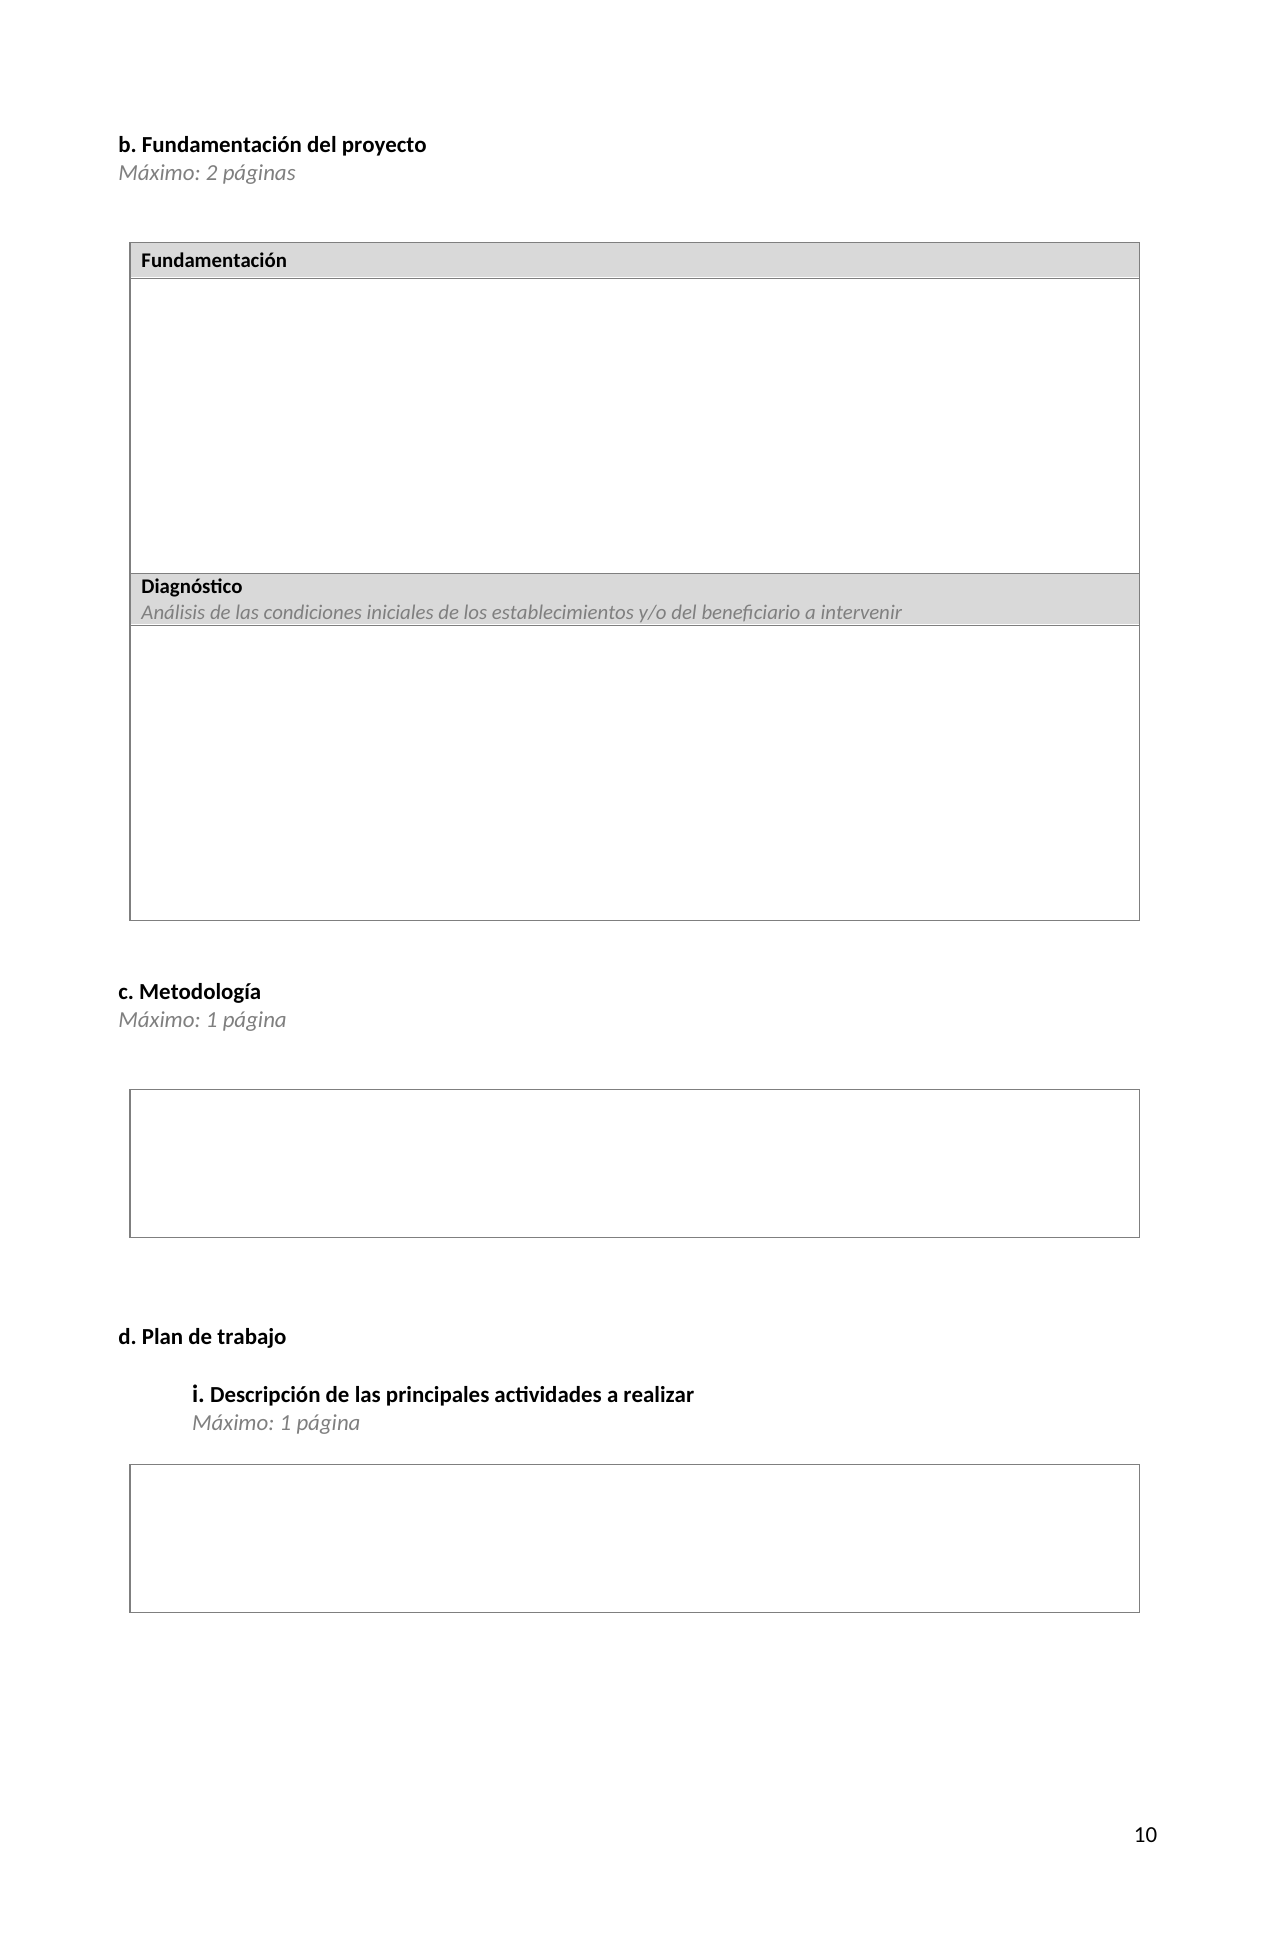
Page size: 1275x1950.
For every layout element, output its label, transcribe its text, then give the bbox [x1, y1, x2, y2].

text Máximo: 1 página [118, 1408, 1157, 1436]
text c. Metodología [118, 977, 1157, 1005]
table_cell Diagnóstico Análisis de las condiciones iniciales de los establecimientos y/o del beneficiario a intervenir [131, 574, 1139, 624]
table_header [131, 1090, 1139, 1237]
text i. Descripción de las principales actividades a realizar [118, 1378, 1157, 1408]
table_header Fundamentación [131, 243, 1139, 277]
table_cell [131, 626, 1139, 920]
table_cell [131, 279, 1139, 573]
text Máximo: 1 página [118, 1005, 1157, 1033]
table_header [131, 1465, 1139, 1612]
text d. Plan de trabajo [118, 1322, 1157, 1350]
text Máximo: 2 páginas [118, 158, 1157, 186]
text b. Fundamentación del proyecto [118, 130, 1157, 158]
